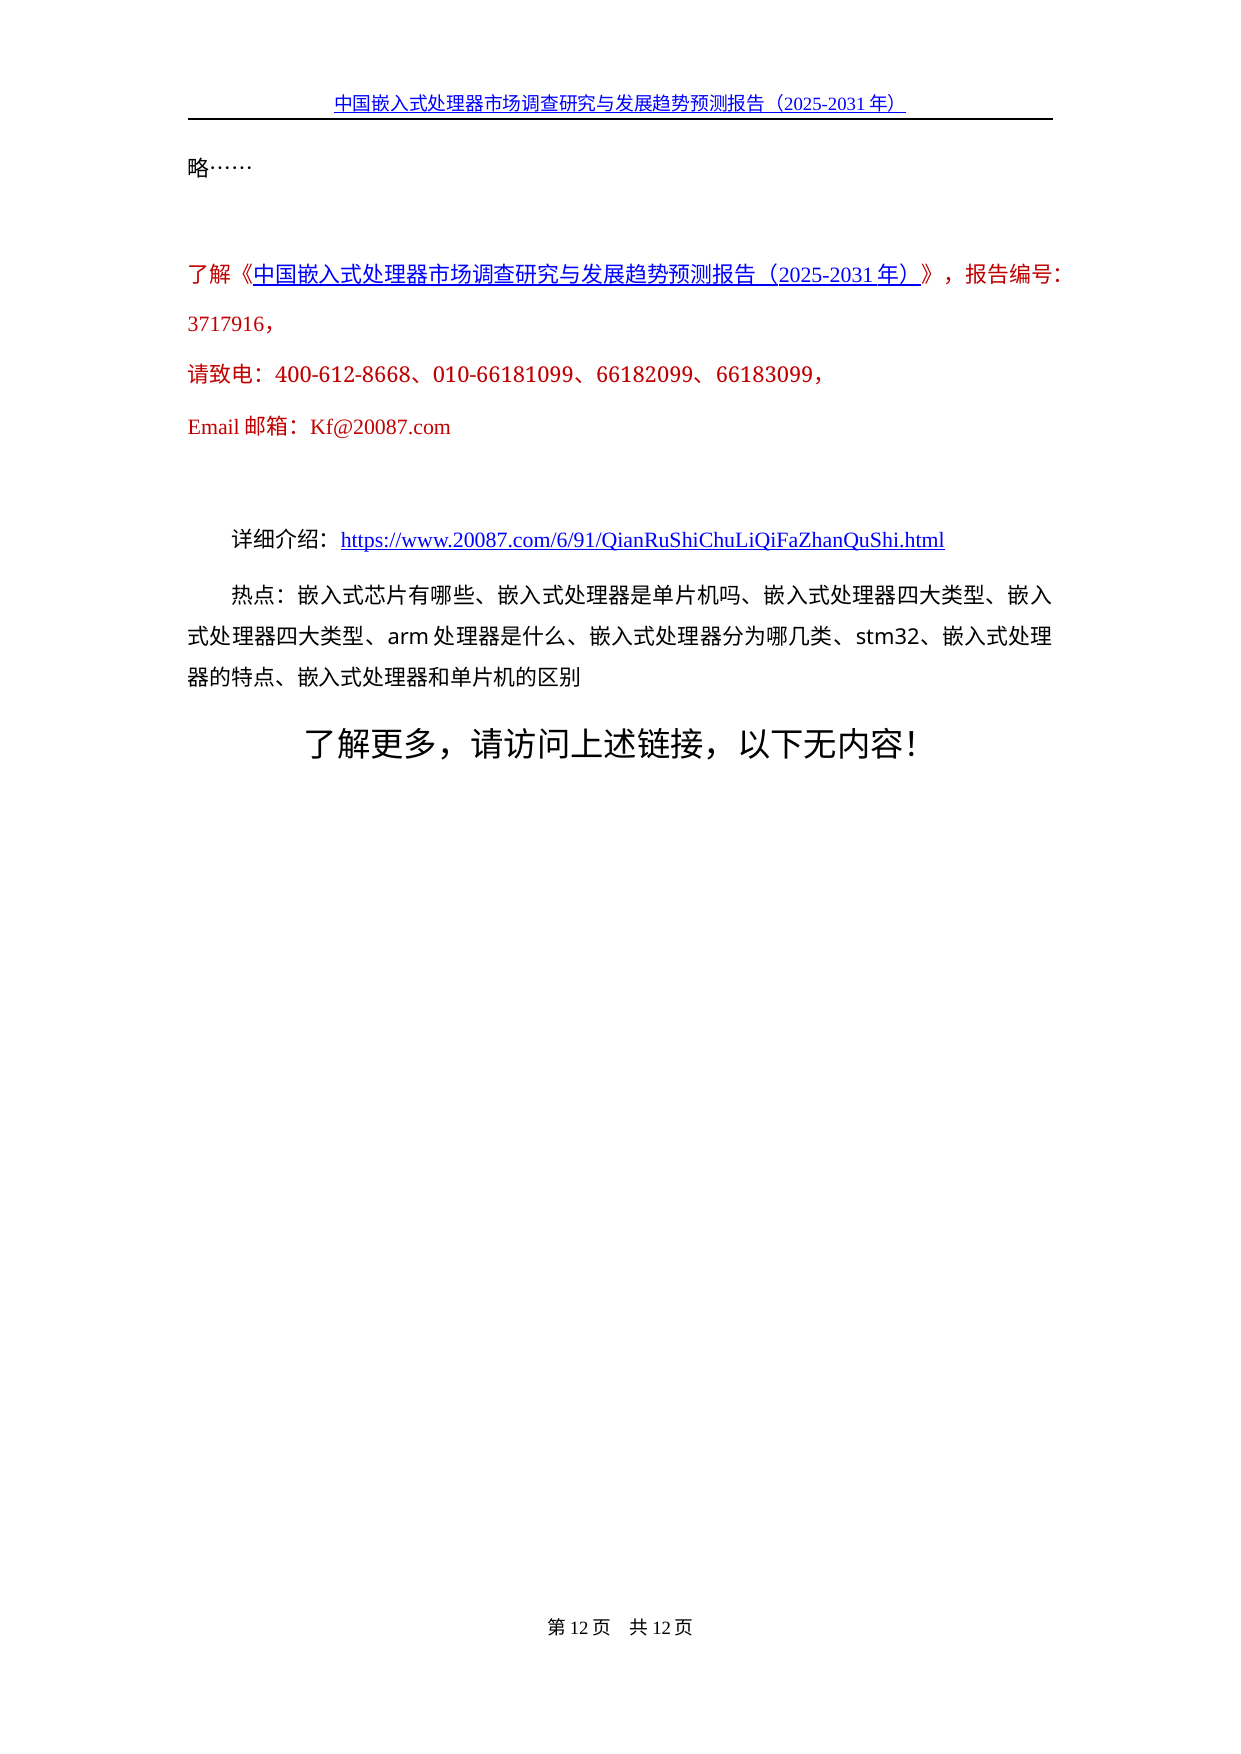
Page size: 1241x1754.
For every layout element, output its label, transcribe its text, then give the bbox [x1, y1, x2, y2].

text Email邮箱：Kf@20087.com [187, 408, 1053, 441]
text 详细介绍：https://www.20087.com/6/91/QianRuShiChuLiQiFaZhanQuShi.html [187, 521, 1053, 554]
text 请致电：400-612-8668、010-66181099、66182099、66183099， [187, 357, 1053, 389]
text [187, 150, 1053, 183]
title 了解更多，请访问上述链接，以下无内容！ [187, 709, 1053, 774]
text 了解《中国嵌入式处理器市场调查研究与发展趋势预测报告（2025-2031年）》，报告编号：3717916， [187, 257, 1053, 338]
text 热点：嵌入式芯片有哪些、嵌入式处理器是单片机吗、嵌入式处理器四大类型、嵌入式处理器四大类型、arm处理器是什么、嵌入式处理器分为哪几类、stm32、嵌入式处理器的特点、嵌入式处理器和单片机的区别 [187, 578, 1053, 692]
